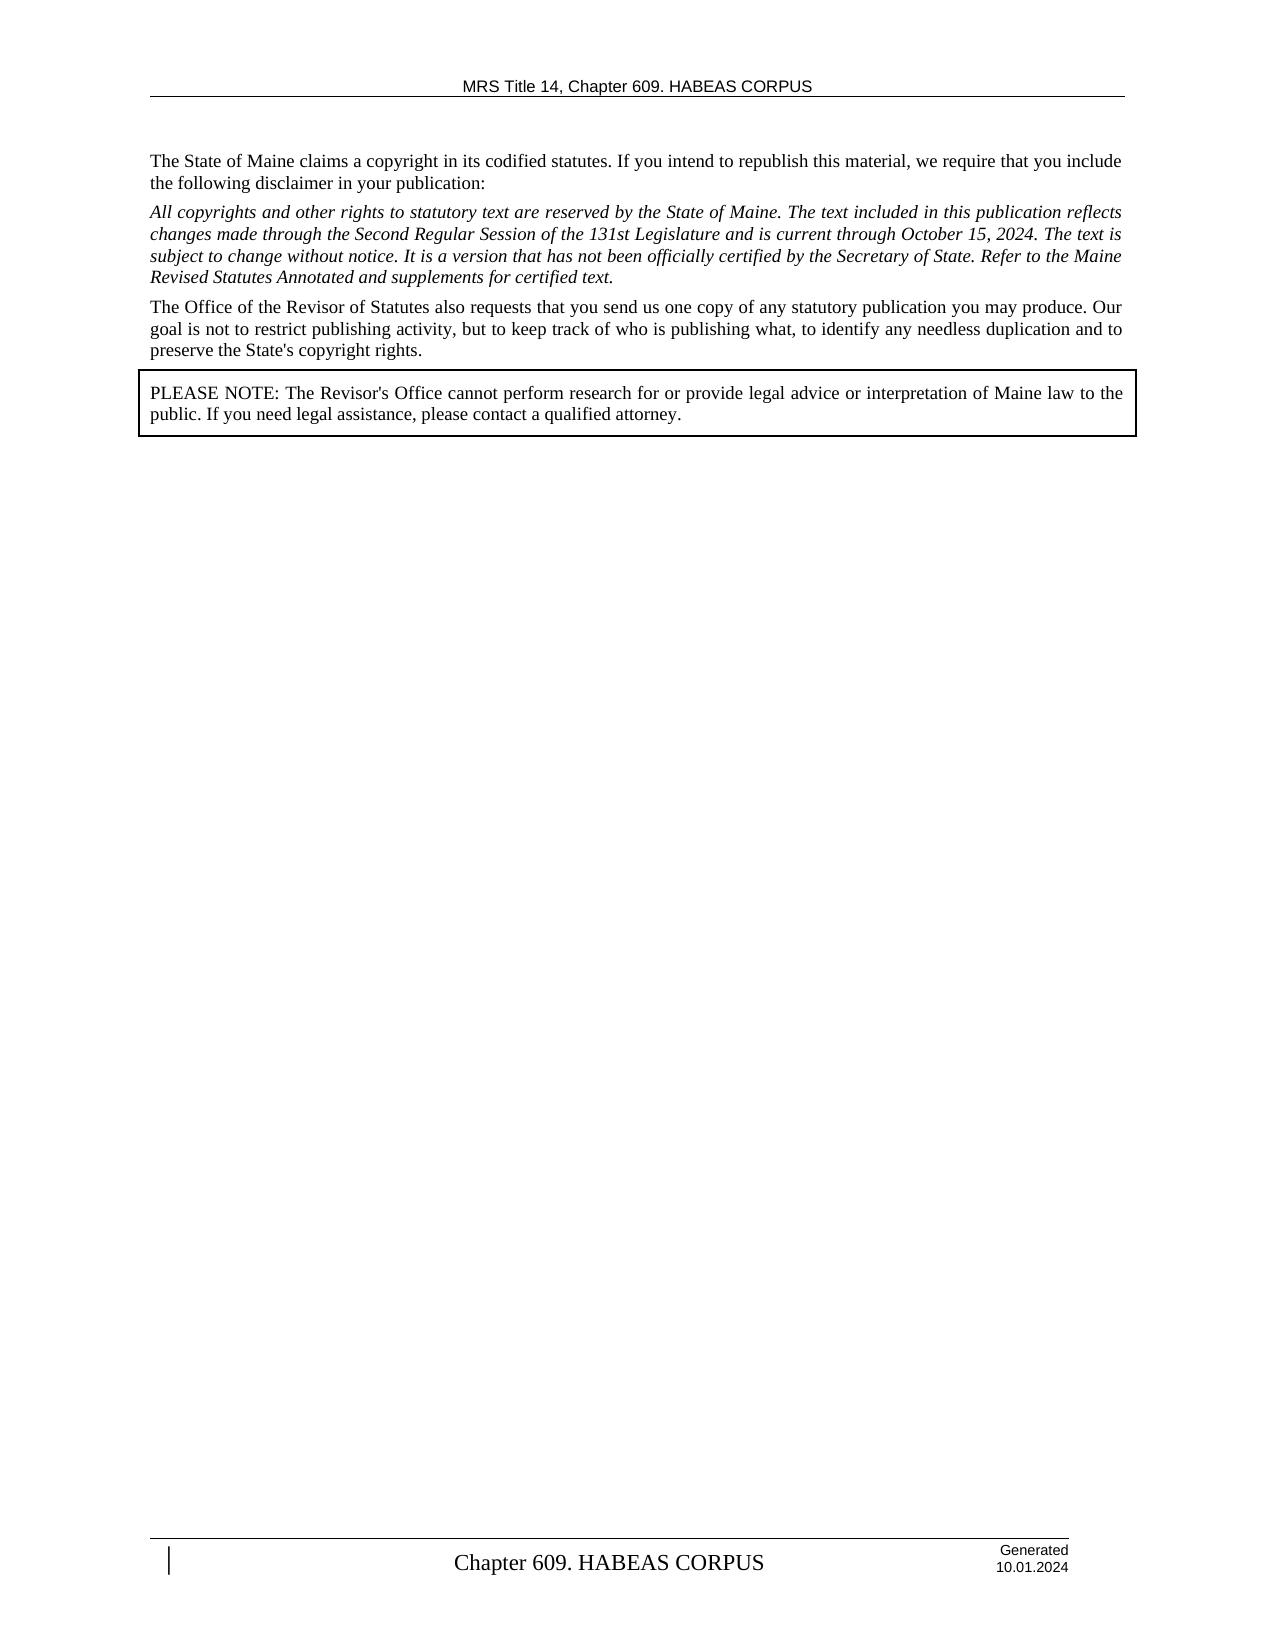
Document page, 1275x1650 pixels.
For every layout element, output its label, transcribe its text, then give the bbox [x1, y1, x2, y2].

text All copyrights and other rights to statutory text are reserved by the State of Maine. The text included in this publication reflects changes made through the Second Regular Session of the 131st Legislature and is current through October 15, 2024 . The text is subject to change without notice. It is a version that has not been officially certified by the Secretary of State. Refer to the Maine Revised Statutes Annotated and supplements for certified text. [150, 201, 1125, 288]
text PLEASE NOTE: The Revisor's Office cannot perform research for or provide legal advice or interpretation of Maine law to the public. If you need legal assistance, please contact a qualified attorney. [140, 371, 1135, 435]
text The State of Maine claims a copyright in its codified statutes. If you intend to republish this material, we require that you include the following disclaimer in your publication: [150, 150, 1125, 193]
text The Office of the Revisor of Statutes also requests that you send us one copy of any statutory publication you may produce. Our goal is not to restrict publishing activity, but to keep track of who is publishing what, to identify any needless duplication and to preserve the State's copyright rights. [150, 296, 1125, 361]
